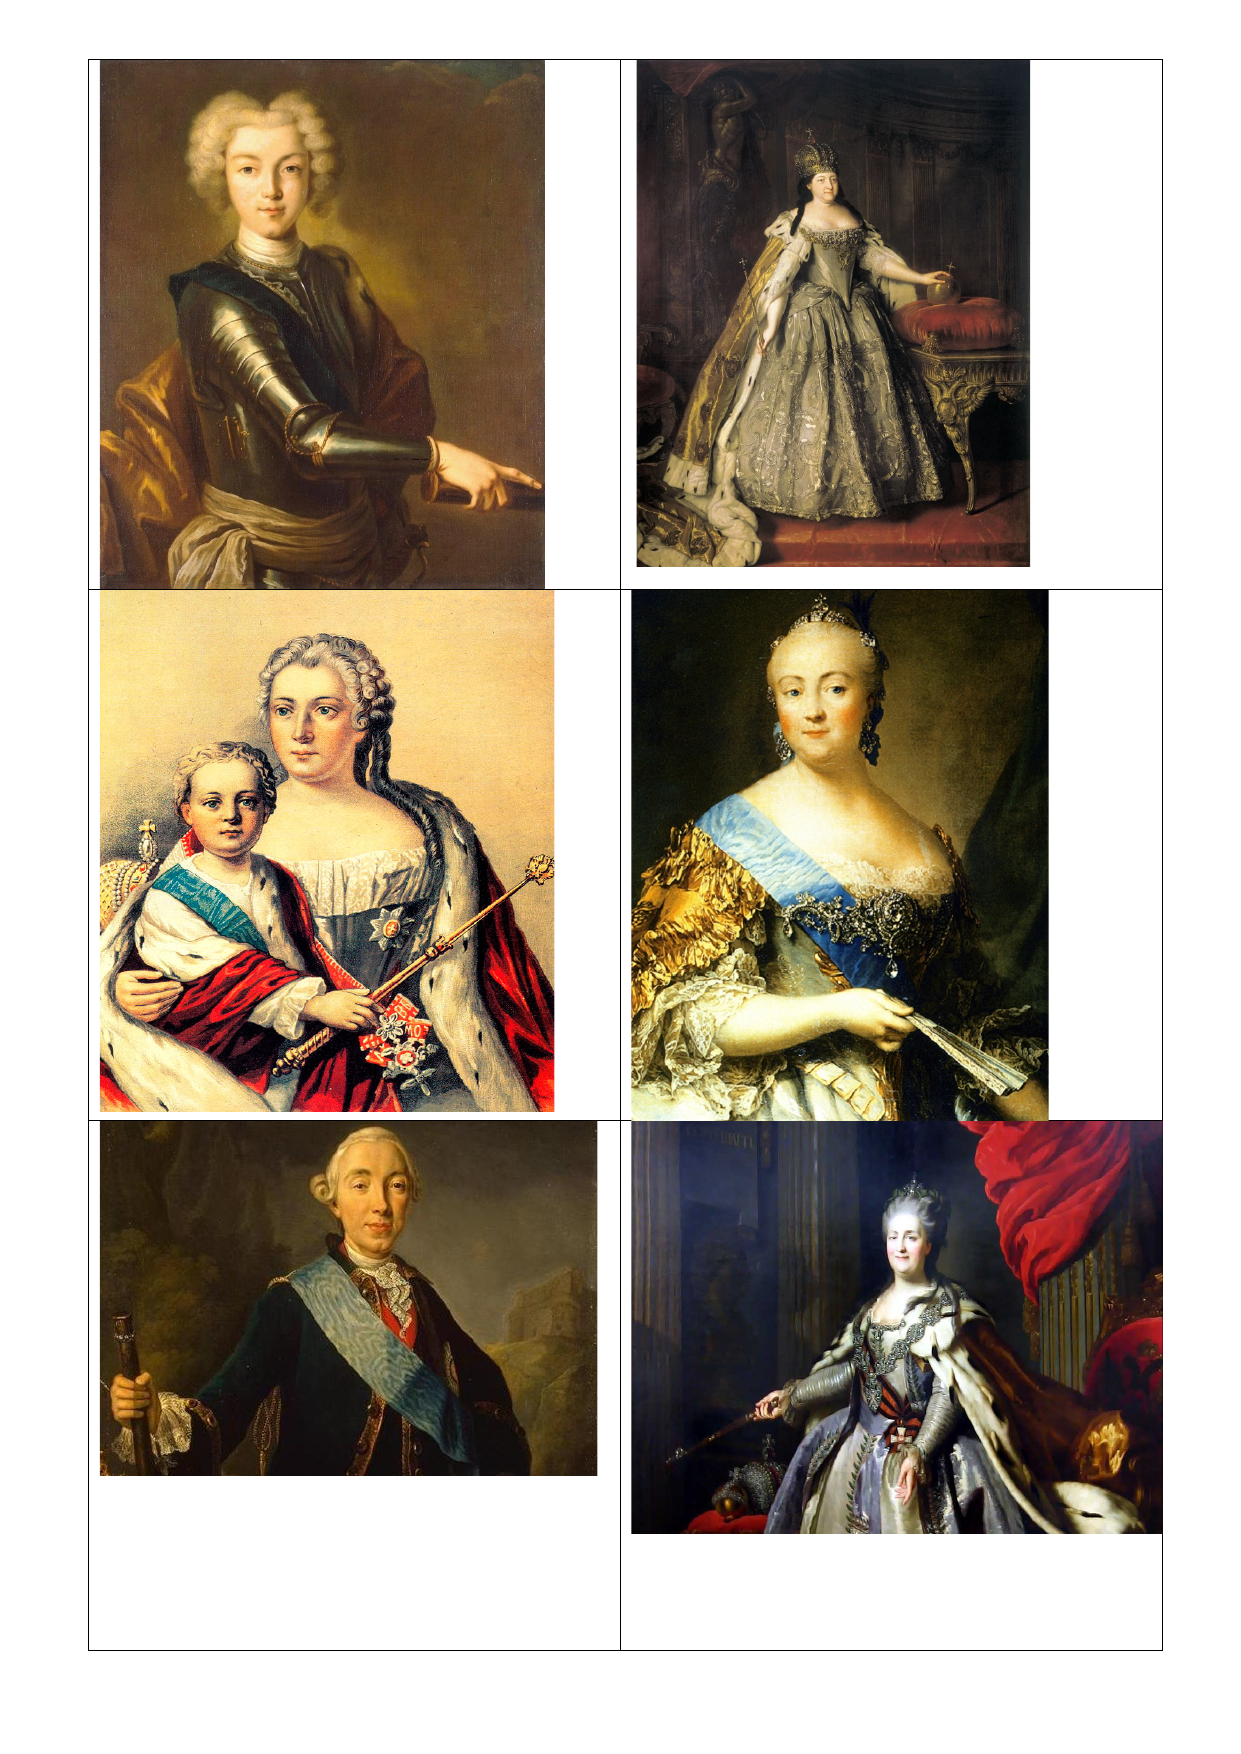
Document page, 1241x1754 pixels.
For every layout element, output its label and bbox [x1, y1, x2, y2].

picture [99, 1121, 598, 1476]
picture [99, 590, 555, 1112]
picture [631, 590, 1163, 1534]
table_cell [621, 1121, 1162, 1650]
table_cell [621, 590, 631, 1120]
table_cell [89, 1121, 620, 1650]
table_cell [621, 60, 1162, 589]
table_cell [89, 60, 99, 589]
table_cell [1049, 590, 1162, 1120]
table_cell [89, 590, 620, 1120]
table_cell [545, 60, 620, 589]
picture [636, 60, 1031, 567]
picture [99, 60, 545, 589]
